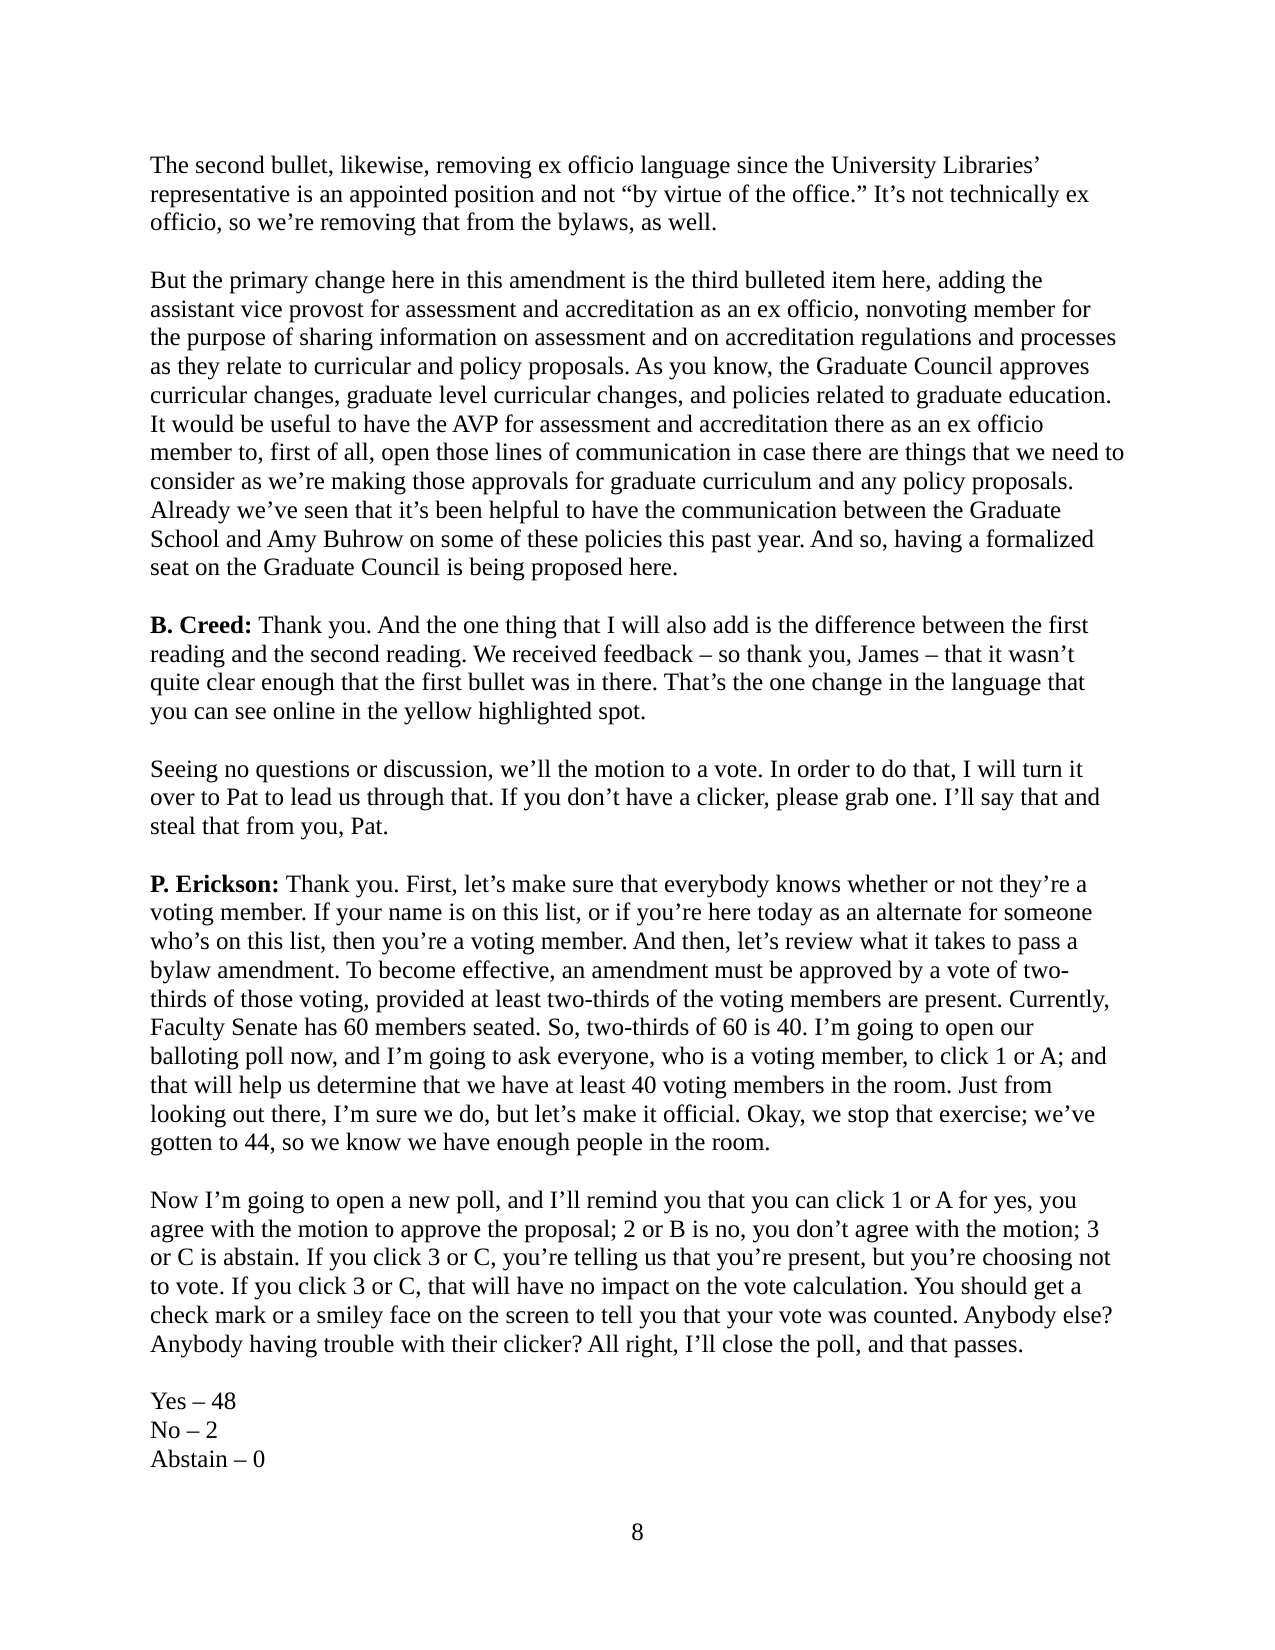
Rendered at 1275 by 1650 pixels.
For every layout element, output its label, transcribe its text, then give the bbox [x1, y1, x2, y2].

text But the primary change here in this amendment is the third bulleted item here, adding the assistant vice provost for assessment and accreditation as an ex officio, nonvoting member for the purpose of sharing information on assessment and on accreditation regulations and processes as they relate to curricular and policy proposals. As you know, the Graduate Council approves curricular changes, graduate level curricular changes, and policies related to graduate education. It would be useful to have the AVP for assessment and accreditation there as an ex officio member to, first of all, open those lines of communication in case there are things that we need to consider as we’re making those approvals for graduate curriculum and any policy proposals. Already we’ve seen that it’s been helpful to have the communication between the Graduate School and Amy Buhrow on some of these policies this past year. And so, having a formalized seat on the Graduate Council is being proposed here. [150, 265, 1125, 581]
text No – 2 [150, 1415, 1125, 1444]
text Now I’m going to open a new poll, and I’ll remind you that you can click 1 or A for yes, you agree with the motion to approve the proposal; 2 or B is no, you don’t agree with the motion; 3 or C is abstain. If you click 3 or C, you’re telling us that you’re present, but you’re choosing not to vote. If you click 3 or C, that will have no impact on the vote calculation. You should get a check mark or a smiley face on the screen to tell you that your vote was counted. Anybody else? Anybody having trouble with their clicker? All right, I’ll close the poll, and that passes. [150, 1185, 1125, 1357]
text P. Erickson: Thank you. First, let’s make sure that everybody knows whether or not they’re a voting member. If your name is on this list, or if you’re here today as an alternate for someone who’s on this list, then you’re a voting member. And then, let’s review what it takes to pass a bylaw amendment. To become effective, an amendment must be approved by a vote of two-thirds of those voting, provided at least two-thirds of the voting members are present. Currently, Faculty Senate has 60 members seated. So, two-thirds of 60 is 40. I’m going to open our balloting poll now, and I’m going to ask everyone, who is a voting member, to click 1 or A; and that will help us determine that we have at least 40 voting members in the room. Just from looking out there, I’m sure we do, but let’s make it official. Okay, we stop that exercise; we’ve gotten to 44, so we know we have enough people in the room. [150, 869, 1125, 1156]
text Yes – 48 [150, 1386, 1125, 1415]
text Seeing no questions or discussion, we’ll the motion to a vote. In order to do that, I will turn it over to Pat to lead us through that. If you don’t have a clicker, please grab one. I’ll say that and steal that from you, Pat. [150, 754, 1125, 840]
text Abstain – 0 [150, 1444, 1125, 1472]
text The second bullet, likewise, removing ex officio language since the University Libraries’ representative is an appointed position and not “by virtue of the office.” It’s not technically ex officio, so we’re removing that from the bylaws, as well. [150, 150, 1125, 236]
text B. Creed: Thank you. And the one thing that I will also add is the difference between the first reading and the second reading. We received feedback – so thank you, James – that it wasn’t quite clear enough that the first bullet was in there. That’s the one change in the language that you can see online in the yellow highlighted spot. [150, 610, 1125, 725]
